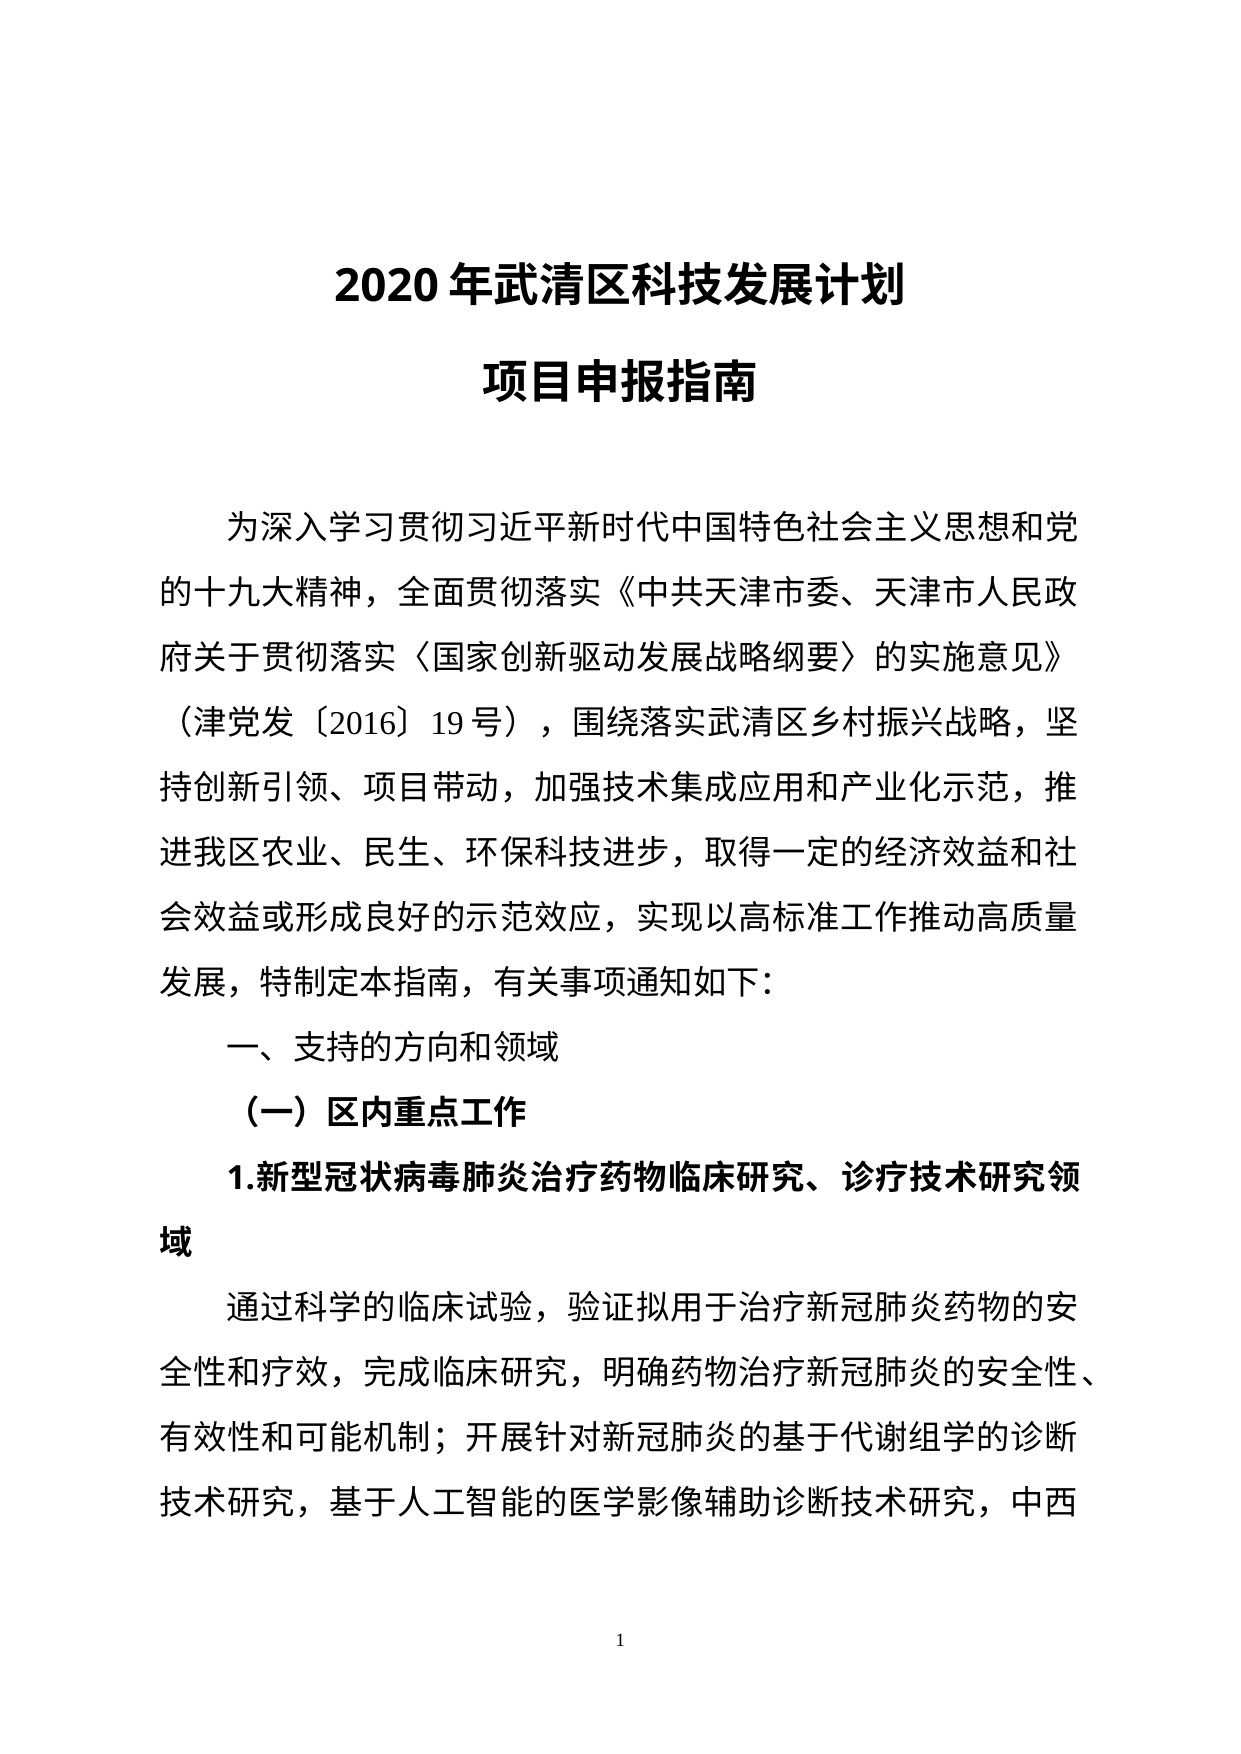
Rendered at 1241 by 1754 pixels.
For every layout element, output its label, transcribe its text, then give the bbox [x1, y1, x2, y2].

text 2020年武清区科技发展计划 [159, 233, 1081, 330]
text 项目申报指南 [159, 330, 1081, 428]
text 一、支持的方向和领域 [159, 1013, 1081, 1078]
text （一）区内重点工作 [159, 1078, 1081, 1143]
text 为深入学习贯彻习近平新时代中国特色社会主义思想和党的十九大精神，全面贯彻落实《中共天津市委、天津市人民政府关于贯彻落实〈国家创新驱动发展战略纲要〉的实施意见》（津党发〔2016〕19号），围绕落实武清区乡村振兴战略，坚持创新引领、项目带动，加强技术集成应用和产业化示范，推进我区农业、民生、环保科技进步，取得一定的经济效益和社会效益或形成良好的示范效应，实现以高标准工作推动高质量发展，特制定本指南，有关事项通知如下： [159, 493, 1081, 1013]
text 1.新型冠状病毒肺炎治疗药物临床研究、诊疗技术研究领域 [159, 1143, 1081, 1273]
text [159, 1273, 1081, 1533]
